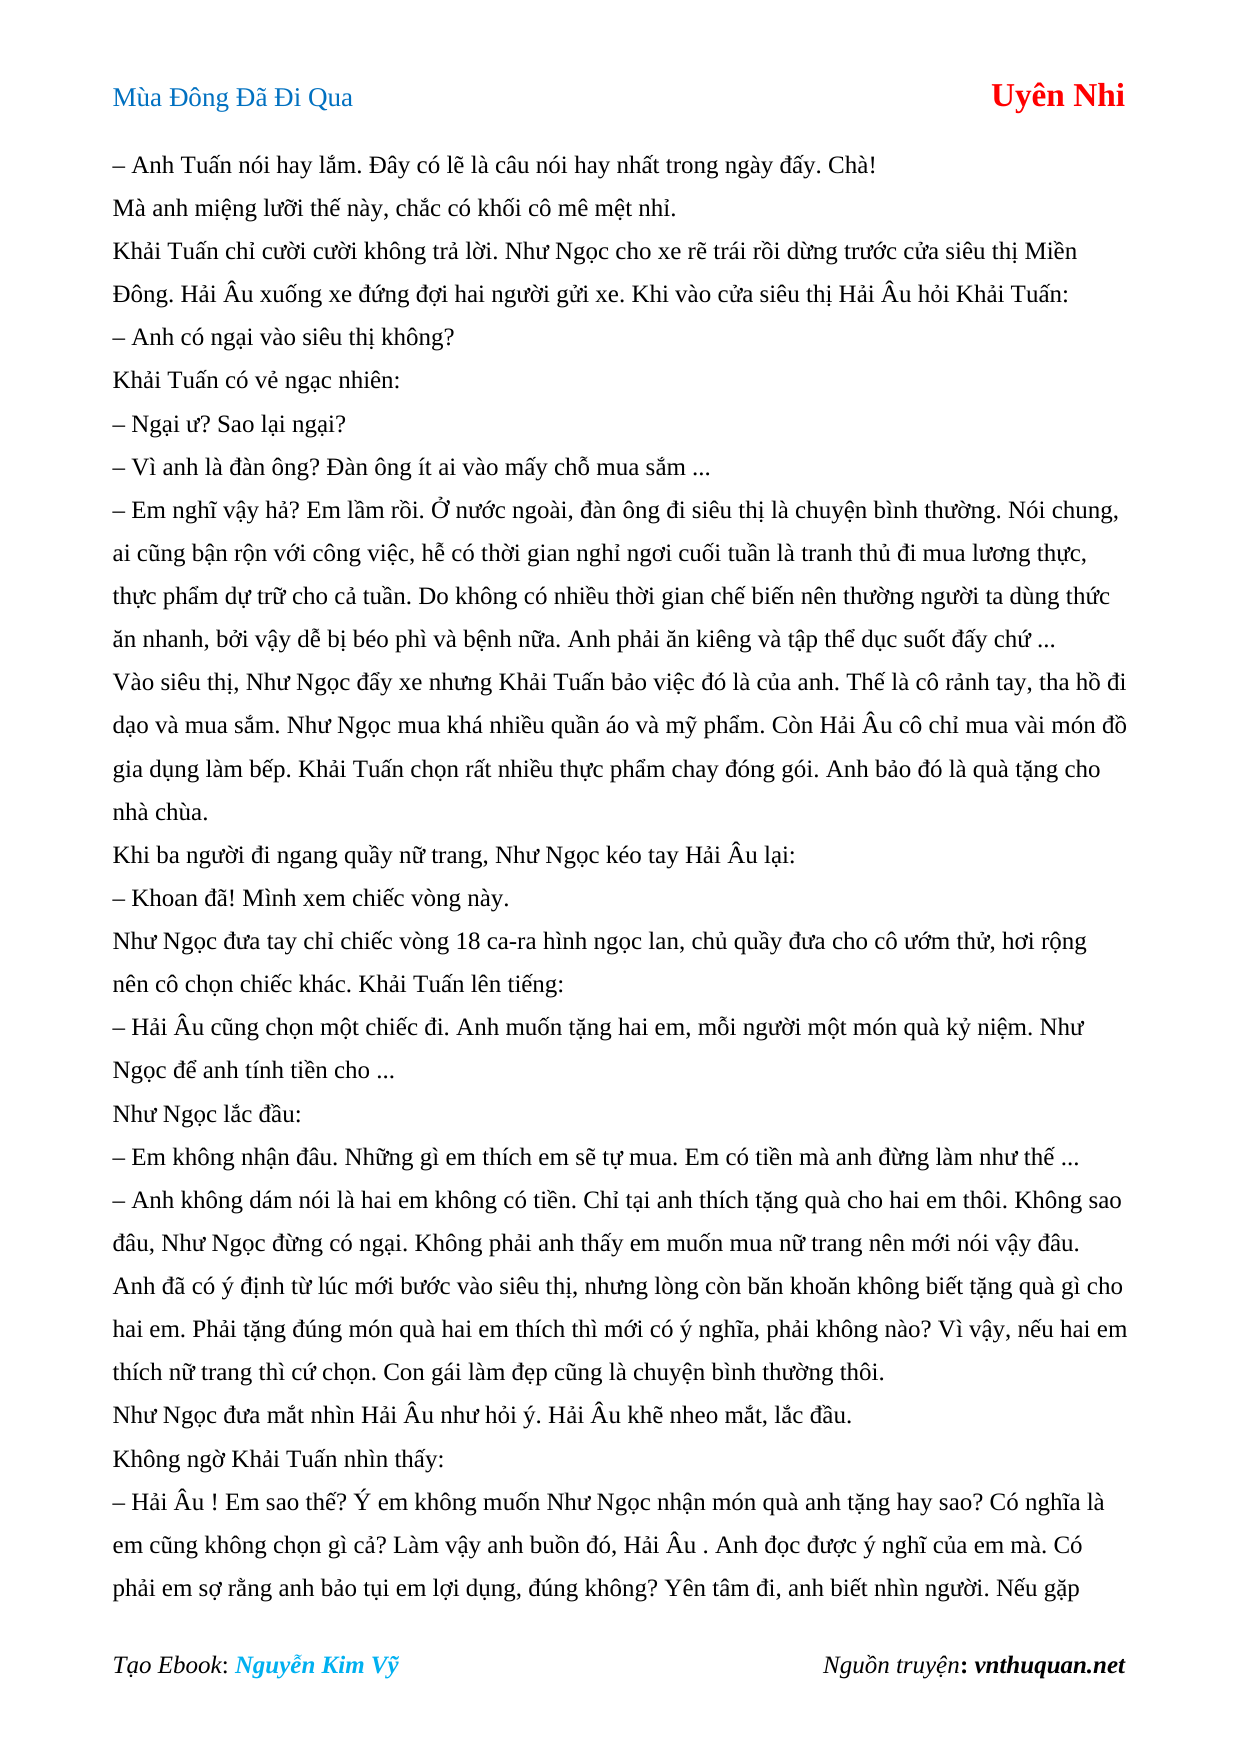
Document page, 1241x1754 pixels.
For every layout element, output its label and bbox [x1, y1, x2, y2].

text [112, 150, 1128, 1602]
